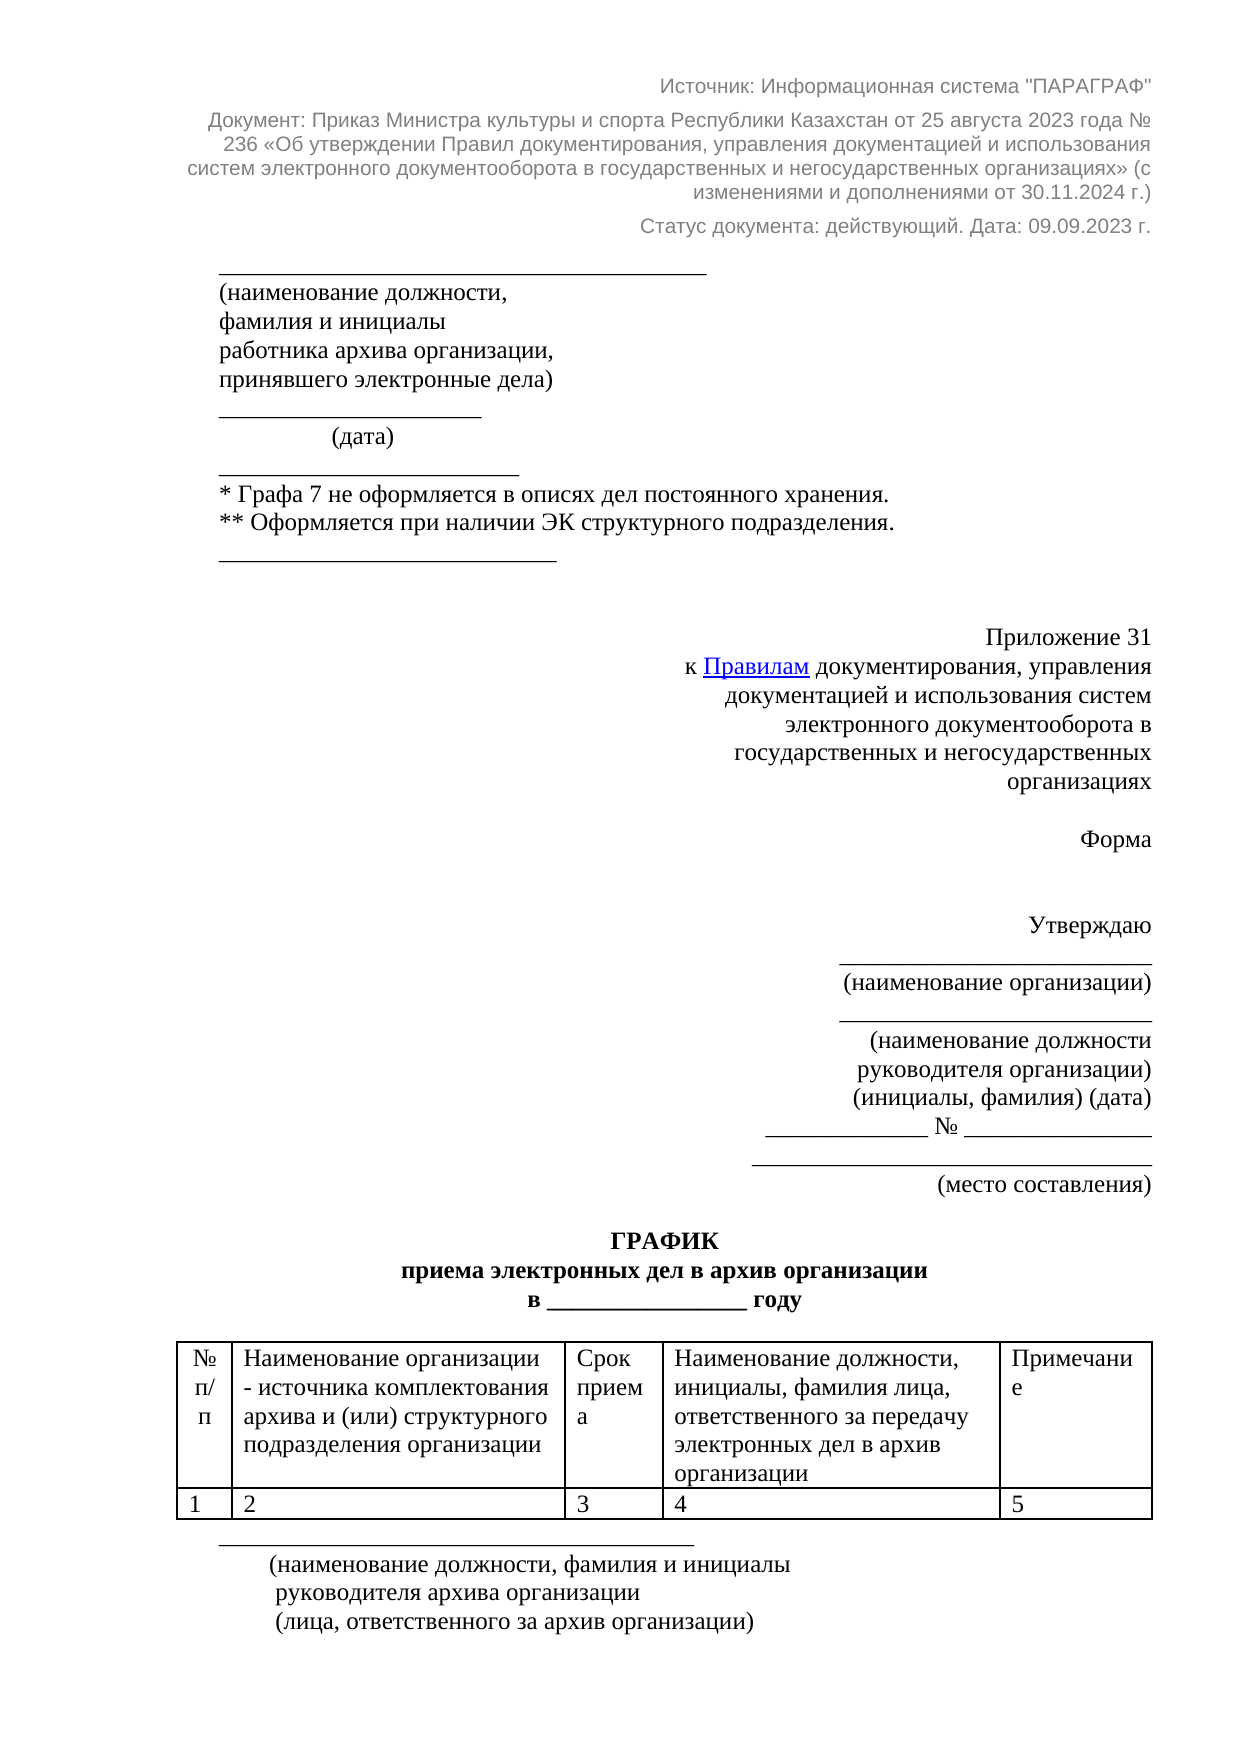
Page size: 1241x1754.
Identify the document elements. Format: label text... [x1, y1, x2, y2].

text (наименование организации) [177, 967, 1152, 996]
table_header Наименование организации - источника комплектования архива и (или) структурного подразделения организации [233, 1343, 564, 1487]
table_header № п/п [178, 1343, 231, 1487]
text руководителя организации) [177, 1054, 1152, 1082]
text _______________________________________ [177, 249, 1152, 277]
text фамилия и инициалы [177, 306, 1152, 335]
text (наименование должности, [177, 277, 1152, 306]
table_cell 5 [1001, 1489, 1151, 1518]
text Форма [177, 824, 1152, 852]
text (инициалы, фамилия) (дата) [177, 1082, 1152, 1111]
text ________________________ [177, 450, 1152, 479]
text _____________ № _______________ [177, 1111, 1152, 1140]
text Утверждаю [177, 910, 1152, 939]
table_cell 4 [664, 1489, 999, 1518]
table_cell 3 [566, 1489, 662, 1518]
text принявшего электронные дела) [177, 364, 1152, 392]
text руководителя архива организации [177, 1577, 1152, 1606]
text * Графа 7 не оформляется в описях дел постоянного хранения. [177, 479, 1152, 507]
text (лица, ответственного за архив организации) [177, 1606, 1152, 1635]
text работника архива организации, [177, 335, 1152, 364]
text (наименование должности [177, 1025, 1152, 1054]
text в ________________ году [177, 1284, 1152, 1312]
text организациях [177, 766, 1152, 795]
text ГРАФИК [177, 1226, 1152, 1255]
text _________________________ [177, 939, 1152, 967]
table_header Срок приема [566, 1343, 662, 1487]
text Приложение 31 [177, 622, 1152, 651]
text ___________________________ [177, 536, 1152, 565]
table_cell 1 [178, 1489, 231, 1518]
text к Правилам документирования, управления [177, 651, 1152, 680]
text ________________________________ [177, 1140, 1152, 1169]
text документацией и использования систем [177, 680, 1152, 709]
table_cell 2 [233, 1489, 564, 1518]
text _________________________ [177, 996, 1152, 1025]
table_header Примечание [1001, 1343, 1151, 1487]
text (дата) [177, 421, 1152, 450]
text (место составления) [177, 1169, 1152, 1197]
text ______________________________________ [177, 1520, 1152, 1549]
text приема электронных дел в архив организации [177, 1255, 1152, 1284]
table_header Наименование должности, инициалы, фамилия лица, ответственного за передачу электронных дел в архив организации [664, 1343, 999, 1487]
text (наименование должности, фамилия и инициалы [177, 1549, 1152, 1577]
text _____________________ [177, 392, 1152, 421]
text электронного документооборота в [177, 709, 1152, 737]
text государственных и негосударственных [177, 737, 1152, 766]
text ** Оформляется при наличии ЭК структурного подразделения. [177, 507, 1152, 536]
